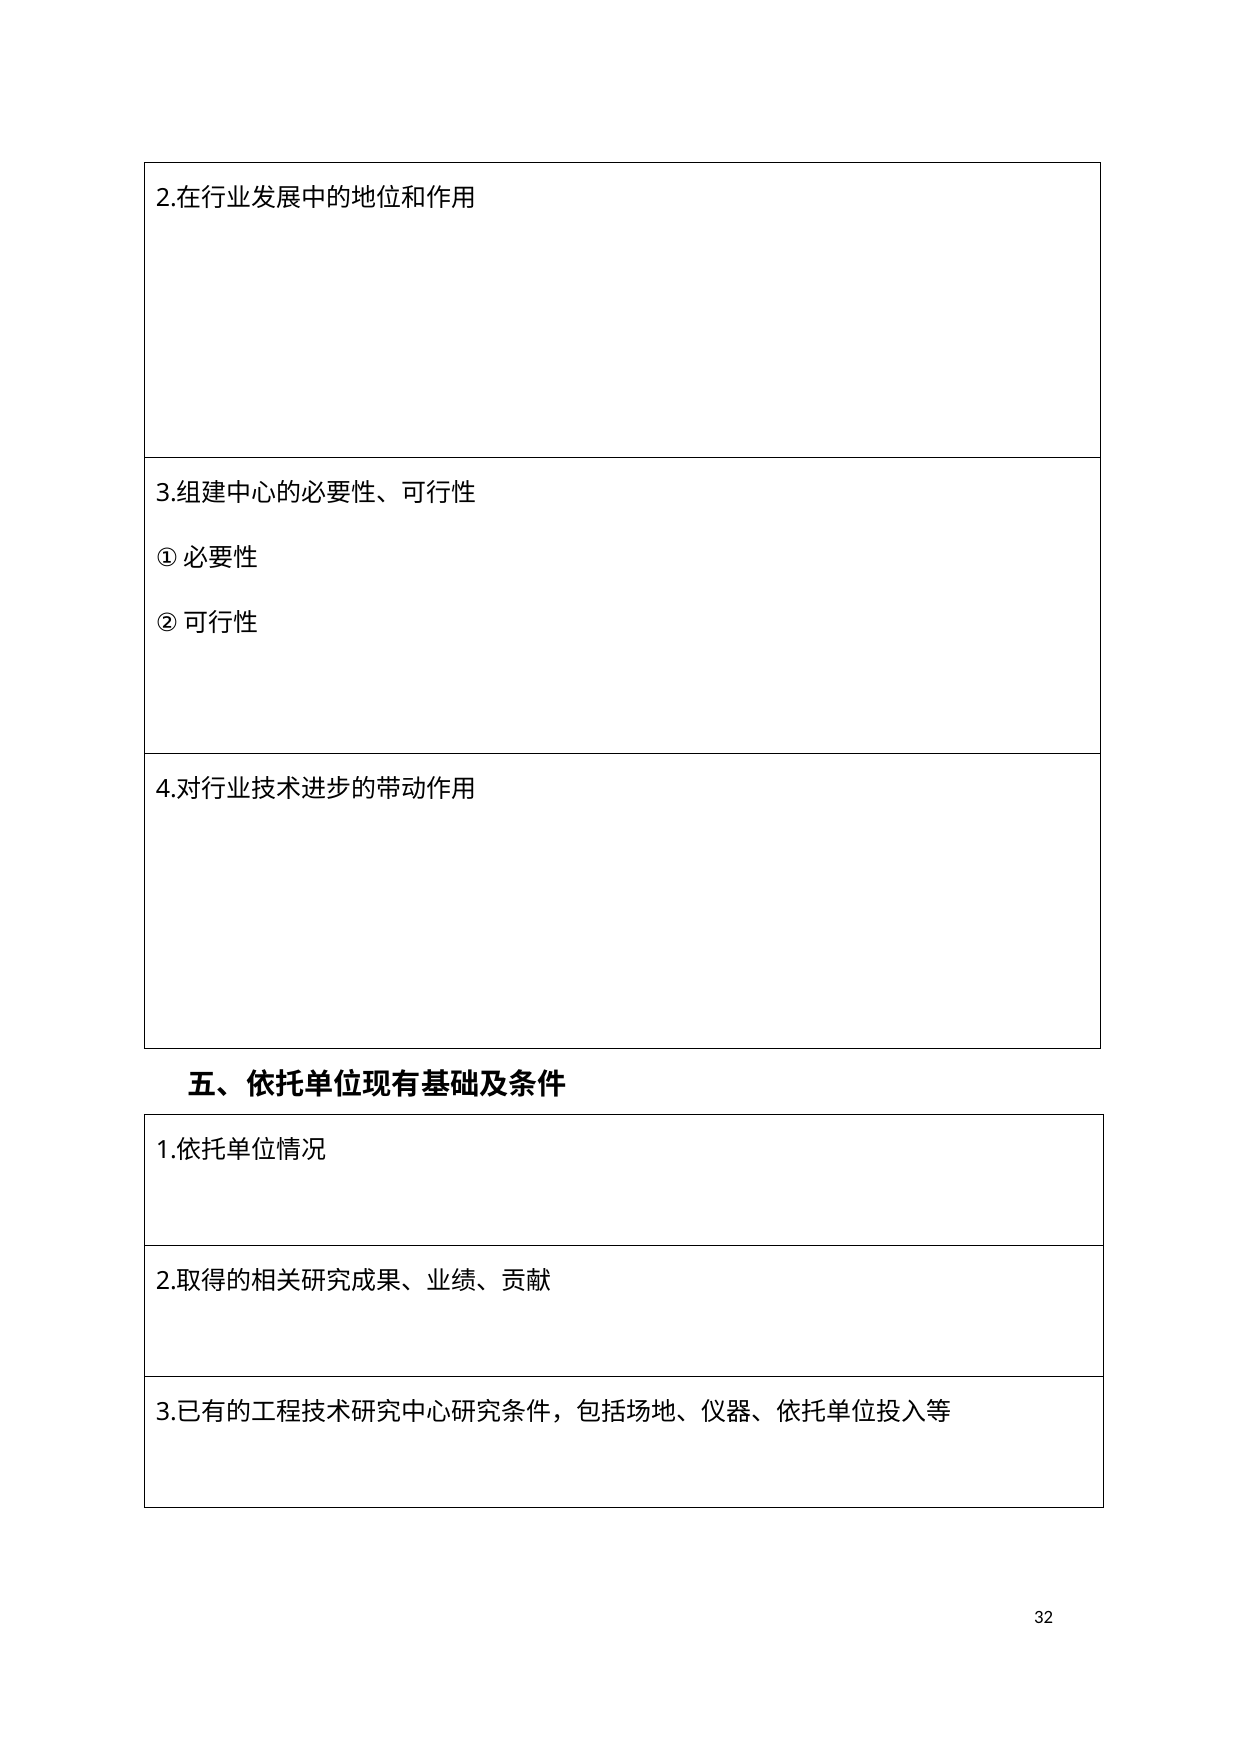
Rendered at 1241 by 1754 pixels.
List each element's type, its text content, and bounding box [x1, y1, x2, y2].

table_cell 3.已有的工程技术研究中心研究条件，包括场地、仪器、依托单位投入等 [145, 1377, 1103, 1507]
table_cell 4.对行业技术进步的带动作用 [145, 754, 1100, 1048]
table_header 1.依托单位情况 [145, 1115, 1103, 1245]
table_cell 2.在行业发展中的地位和作用 [145, 163, 1100, 457]
table_cell 2.取得的相关研究成果、业绩、贡献 [145, 1246, 1103, 1376]
text 五、依托单位现有基础及条件 [187, 1049, 1053, 1114]
table_cell 3.组建中心的必要性、可行性 ①必要性 ②可行性 [145, 458, 1100, 753]
